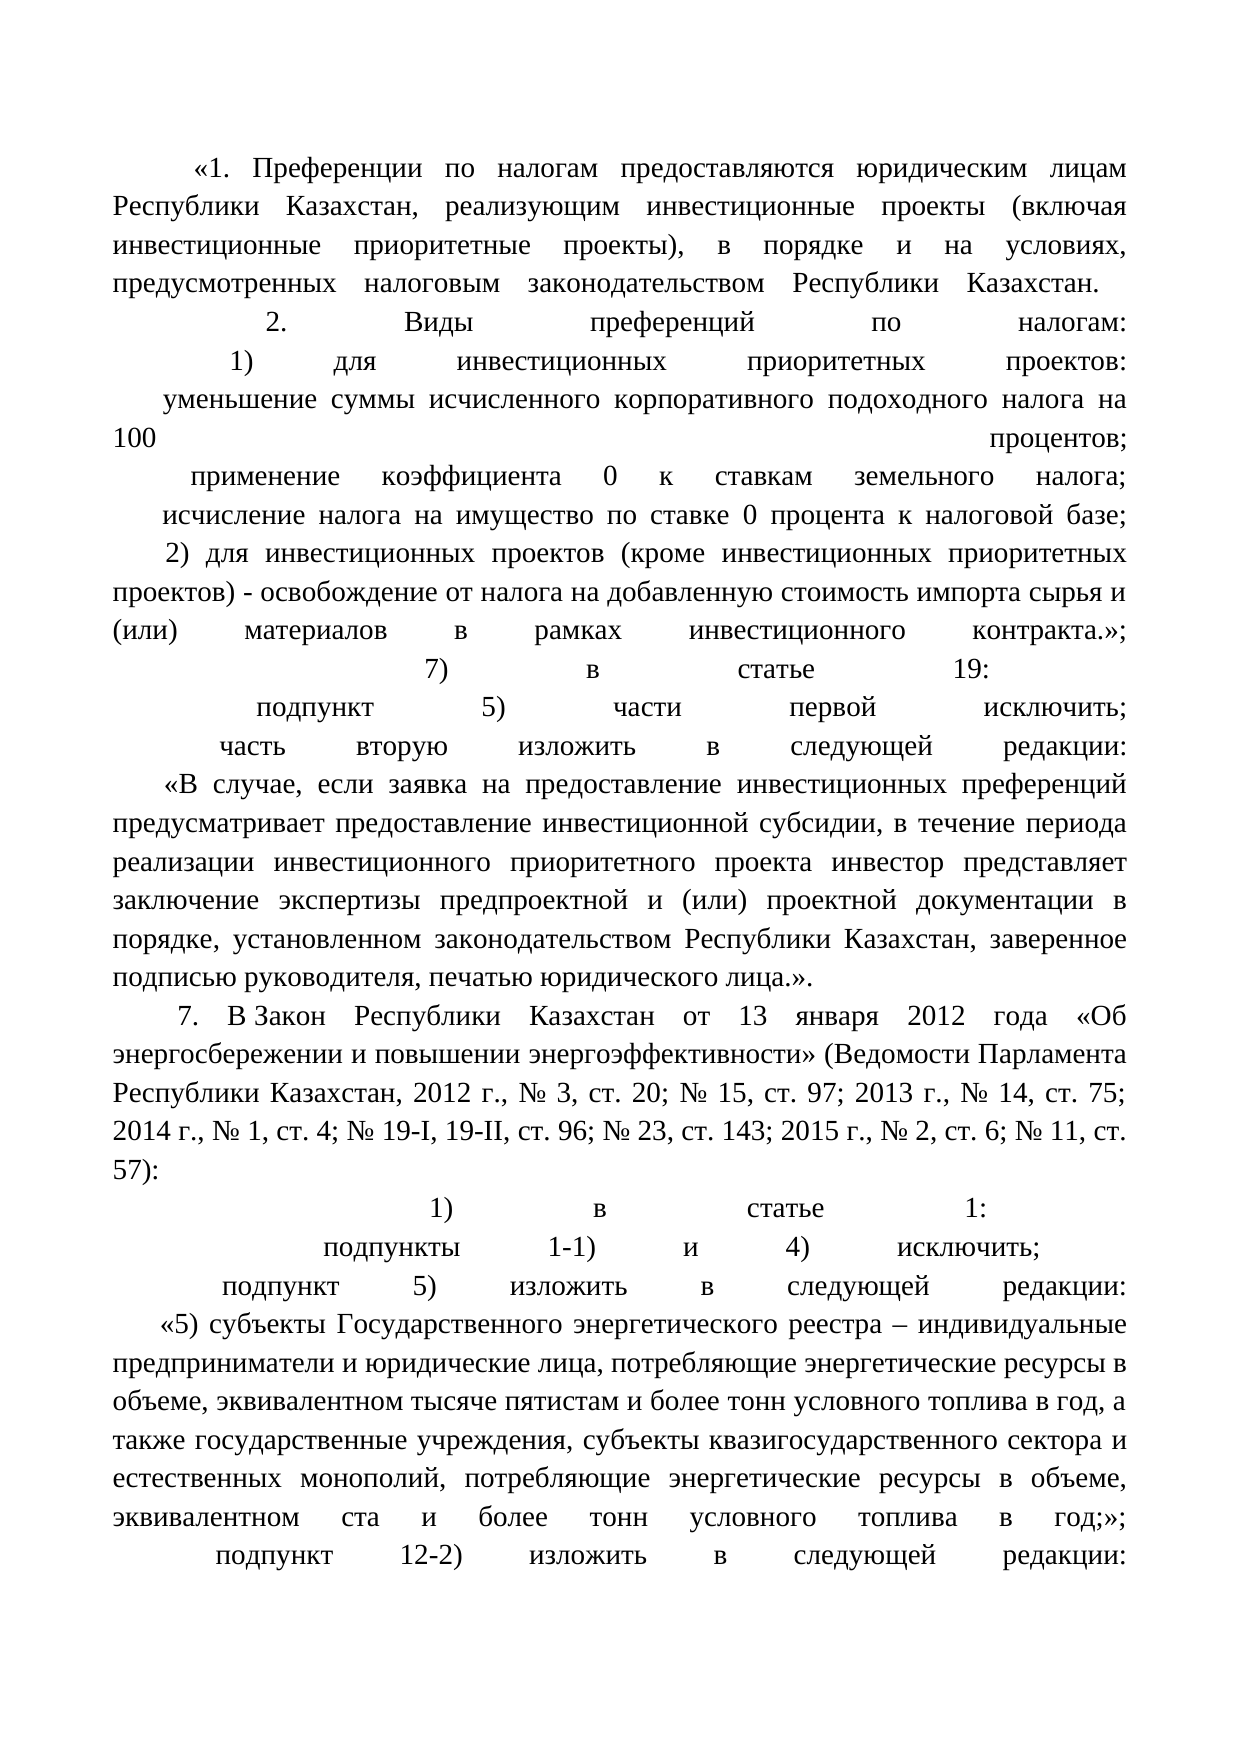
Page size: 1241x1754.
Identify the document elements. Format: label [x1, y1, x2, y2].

text [112, 998, 1128, 1571]
text [112, 150, 1128, 993]
